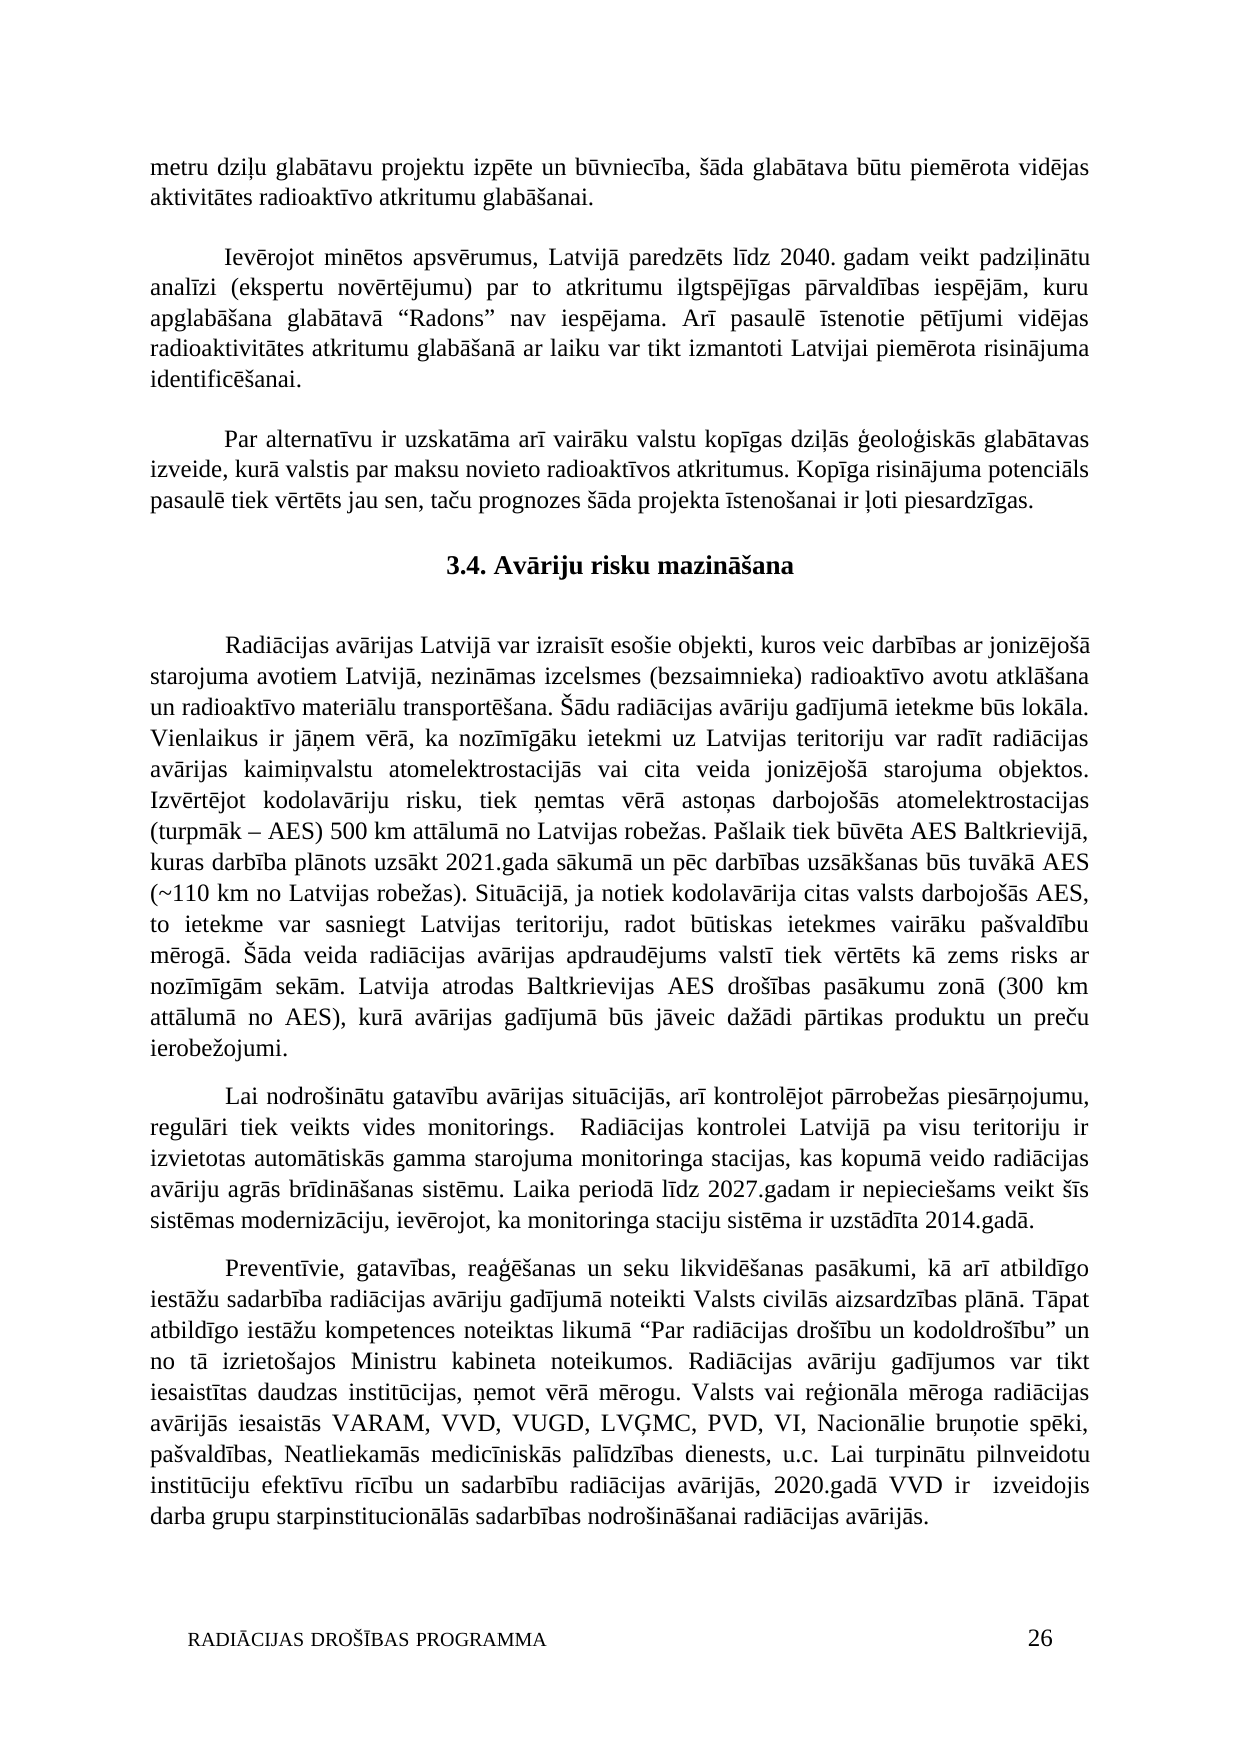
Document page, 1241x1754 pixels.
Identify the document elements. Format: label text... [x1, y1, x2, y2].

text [150, 150, 1090, 211]
text Radiācijas avārijas Latvijā var izraisīt esošie objekti, kuros veic darbības ar jonizējošā starojuma avotiem Latvijā, nezināmas izcelsmes (bezsaimnieka) radioaktīvo avotu atklāšana un radioaktīvo materiālu transportēšana. Šādu radiācijas avāriju gadījumā ietekme būs lokāla. Vienlaikus ir jāņem vērā, ka nozīmīgāku ietekmi uz Latvijas teritoriju var radīt radiācijas avārijas kaimiņvalstu atomelektrostacijās vai cita veida jonizējošā starojuma objektos. Izvērtējot kodolavāriju risku, tiek ņemtas vērā astoņas darbojošās atomelektrostacijas (turpmāk – AES) 500 km attālumā no Latvijas robežas. Pašlaik tiek būvēta AES Baltkrievijā, kuras darbība plānots uzsākt 2021.gada sākumā un pēc darbības uzsākšanas būs tuvākā AES (~110 km no Latvijas robežas). Situācijā, ja notiek kodolavārija citas valsts darbojošās AES, to ietekme var sasniegt Latvijas teritoriju, radot būtiskas ietekmes vairāku pašvaldību mērogā. Šāda veida radiācijas avārijas apdraudējums valstī tiek vērtēts kā zems risks ar nozīmīgām sekām. Latvija atrodas Baltkrievijas AES drošības pasākumu zonā (300 km attālumā no AES), kurā avārijas gadījumā būs jāveic dažādi pārtikas produktu un preču ierobežojumi. [150, 630, 1090, 1062]
text Par alternatīvu ir uzskatāma arī vairāku valstu kopīgas dziļās ģeoloģiskās glabātavas izveide, kurā valstis par maksu novieto radioaktīvos atkritumus. Kopīga risinājuma potenciāls pasaulē tiek vērtēts jau sen, taču prognozes šāda projekta īstenošanai ir ļoti piesardzīgas. [150, 422, 1090, 513]
text Lai nodrošinātu gatavību avārijas situācijās, arī kontrolējot pārrobežas piesārņojumu, regulāri tiek veikts vides monitorings. Radiācijas kontrolei Latvijā pa visu teritoriju ir izvietotas automātiskās gamma starojuma monitoringa stacijas, kas kopumā veido radiācijas avāriju agrās brīdināšanas sistēmu. Laika periodā līdz 2027.gadam ir nepieciešams veikt šīs sistēmas modernizāciju, ievērojot, ka monitoringa staciju sistēma ir uzstādīta 2014.gadā. [150, 1081, 1090, 1234]
text Ievērojot minētos apsvērumus, Latvijā paredzēts līdz 2040. gadam veikt padziļinātu analīzi (ekspertu novērtējumu) par to atkritumu ilgtspējīgas pārvaldības iespējām, kuru apglabāšana glabātavā “Radons” nav iespējama. Arī pasaulē īstenotie pētījumi vidējas radioaktivitātes atkritumu glabāšanā ar laiku var tikt izmantoti Latvijai piemērota risinājuma identificēšanai. [150, 240, 1090, 393]
subtitle 3.4. Avāriju risku mazināšana [150, 549, 1090, 580]
text Preventīvie, gatavības, reaģēšanas un seku likvidēšanas pasākumi, kā arī atbildīgo iestāžu sadarbība radiācijas avāriju gadījumā noteikti Valsts civilās aizsardzības plānā. Tāpat atbildīgo iestāžu kompetences noteiktas likumā “Par radiācijas drošību un kodoldrošību” un no tā izrietošajos Ministru kabineta noteikumos. Radiācijas avāriju gadījumos var tikt iesaistītas daudzas institūcijas, ņemot vērā mērogu. Valsts vai reģionāla mēroga radiācijas avārijās iesaistās VARAM, VVD, VUGD, LVĢMC, PVD, VI, Nacionālie bruņotie spēki, pašvaldības, Neatliekamās medicīniskās palīdzības dienests, u.c. Lai turpinātu pilnveidotu institūciju efektīvu rīcību un sadarbību radiācijas avārijās, 2020.gadā VVD ir izveidojis darba grupu starpinstitucionālās sadarbības nodrošināšanai radiācijas avārijās. [150, 1253, 1090, 1530]
